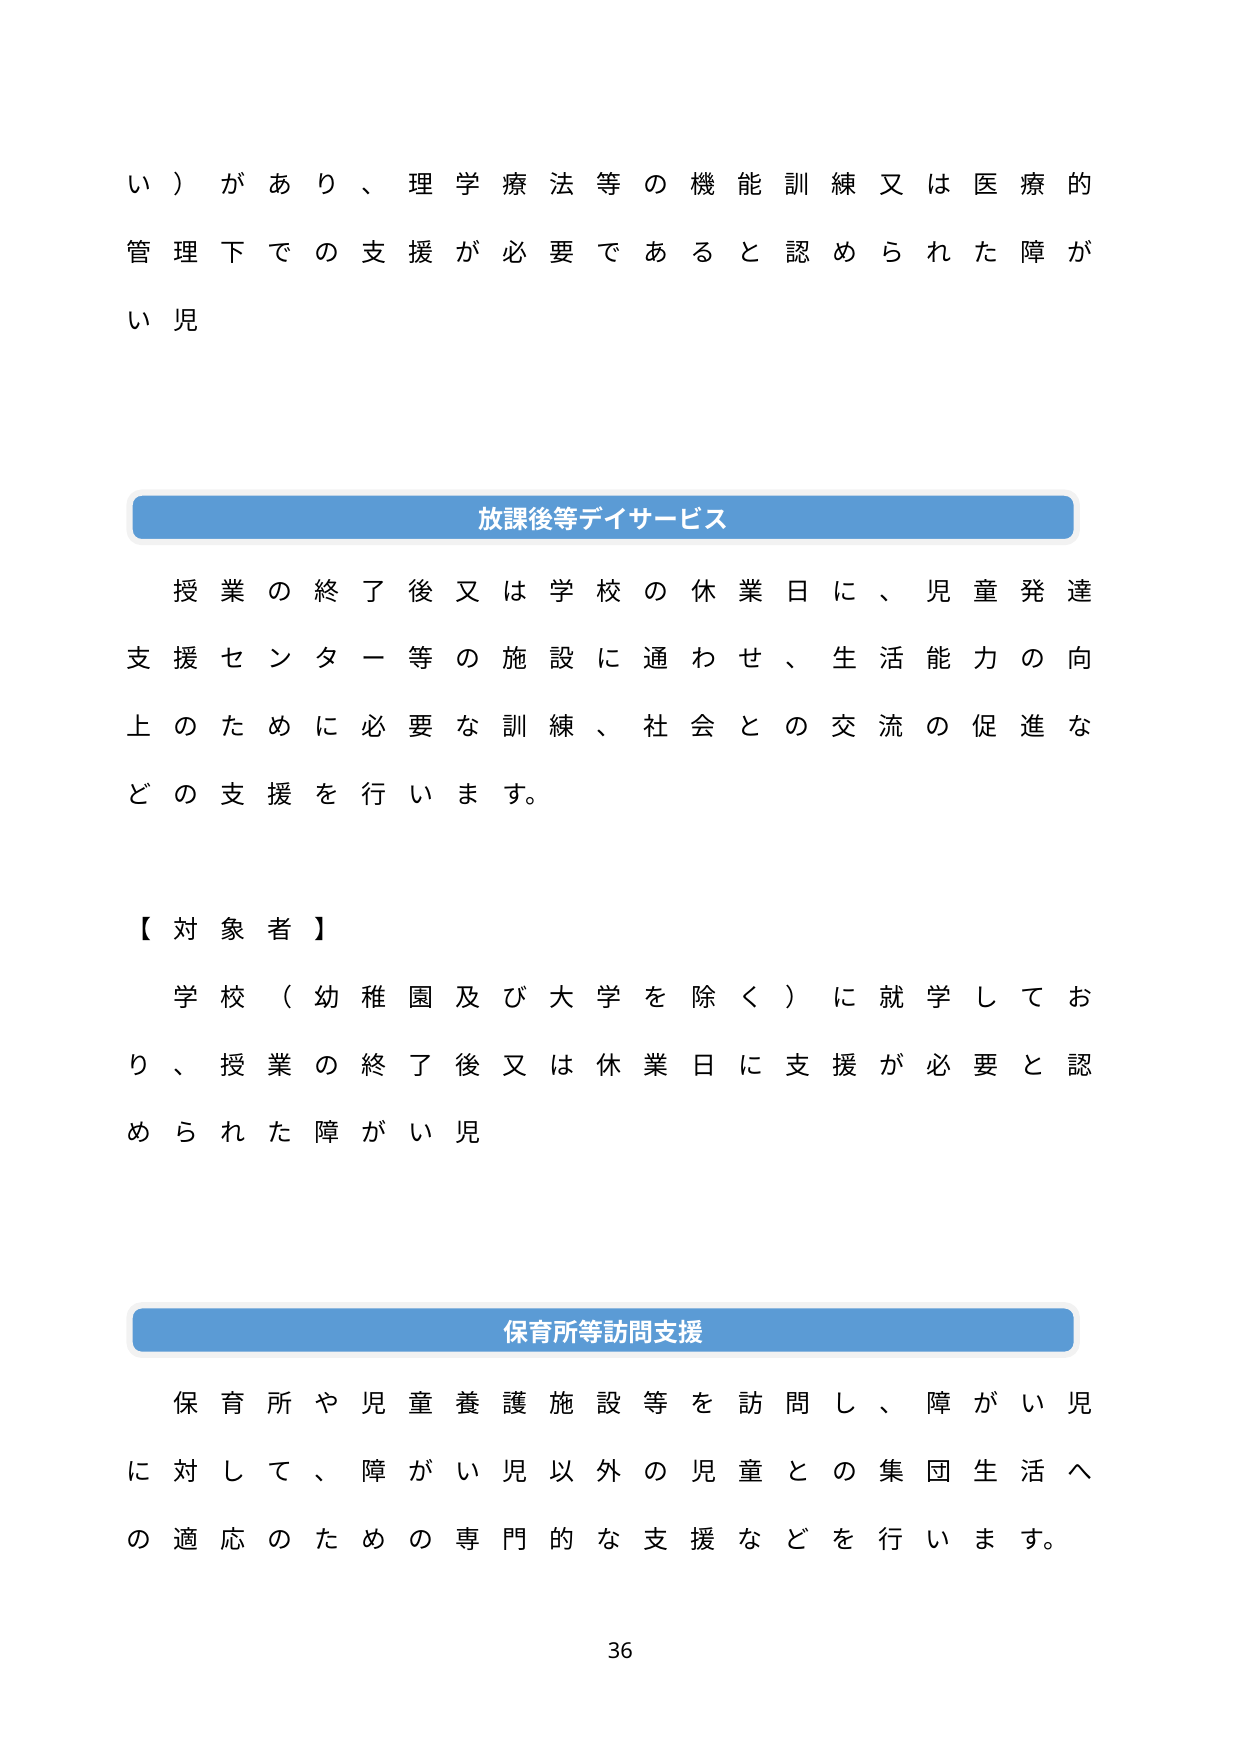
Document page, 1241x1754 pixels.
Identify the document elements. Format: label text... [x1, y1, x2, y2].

text 学校（幼稚園及び大学を除く）に就学しており、授業の終了後又は休業日に支援が必要と認められた障がい児 [126, 962, 1114, 1165]
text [126, 149, 1114, 352]
text 【対象者】 [126, 894, 1114, 962]
text 授業の終了後又は学校の休業日に、児童発達支援センター等の施設に通わせ、生活能力の向上のために必要な訓練、社会との交流の促進などの支援を行います。 [126, 556, 1114, 826]
text 保育所や児童養護施設等を訪問し、障がい児に対して、障がい児以外の児童との集団生活への適応のための専門的な支援などを行います。 [126, 1368, 1114, 1571]
